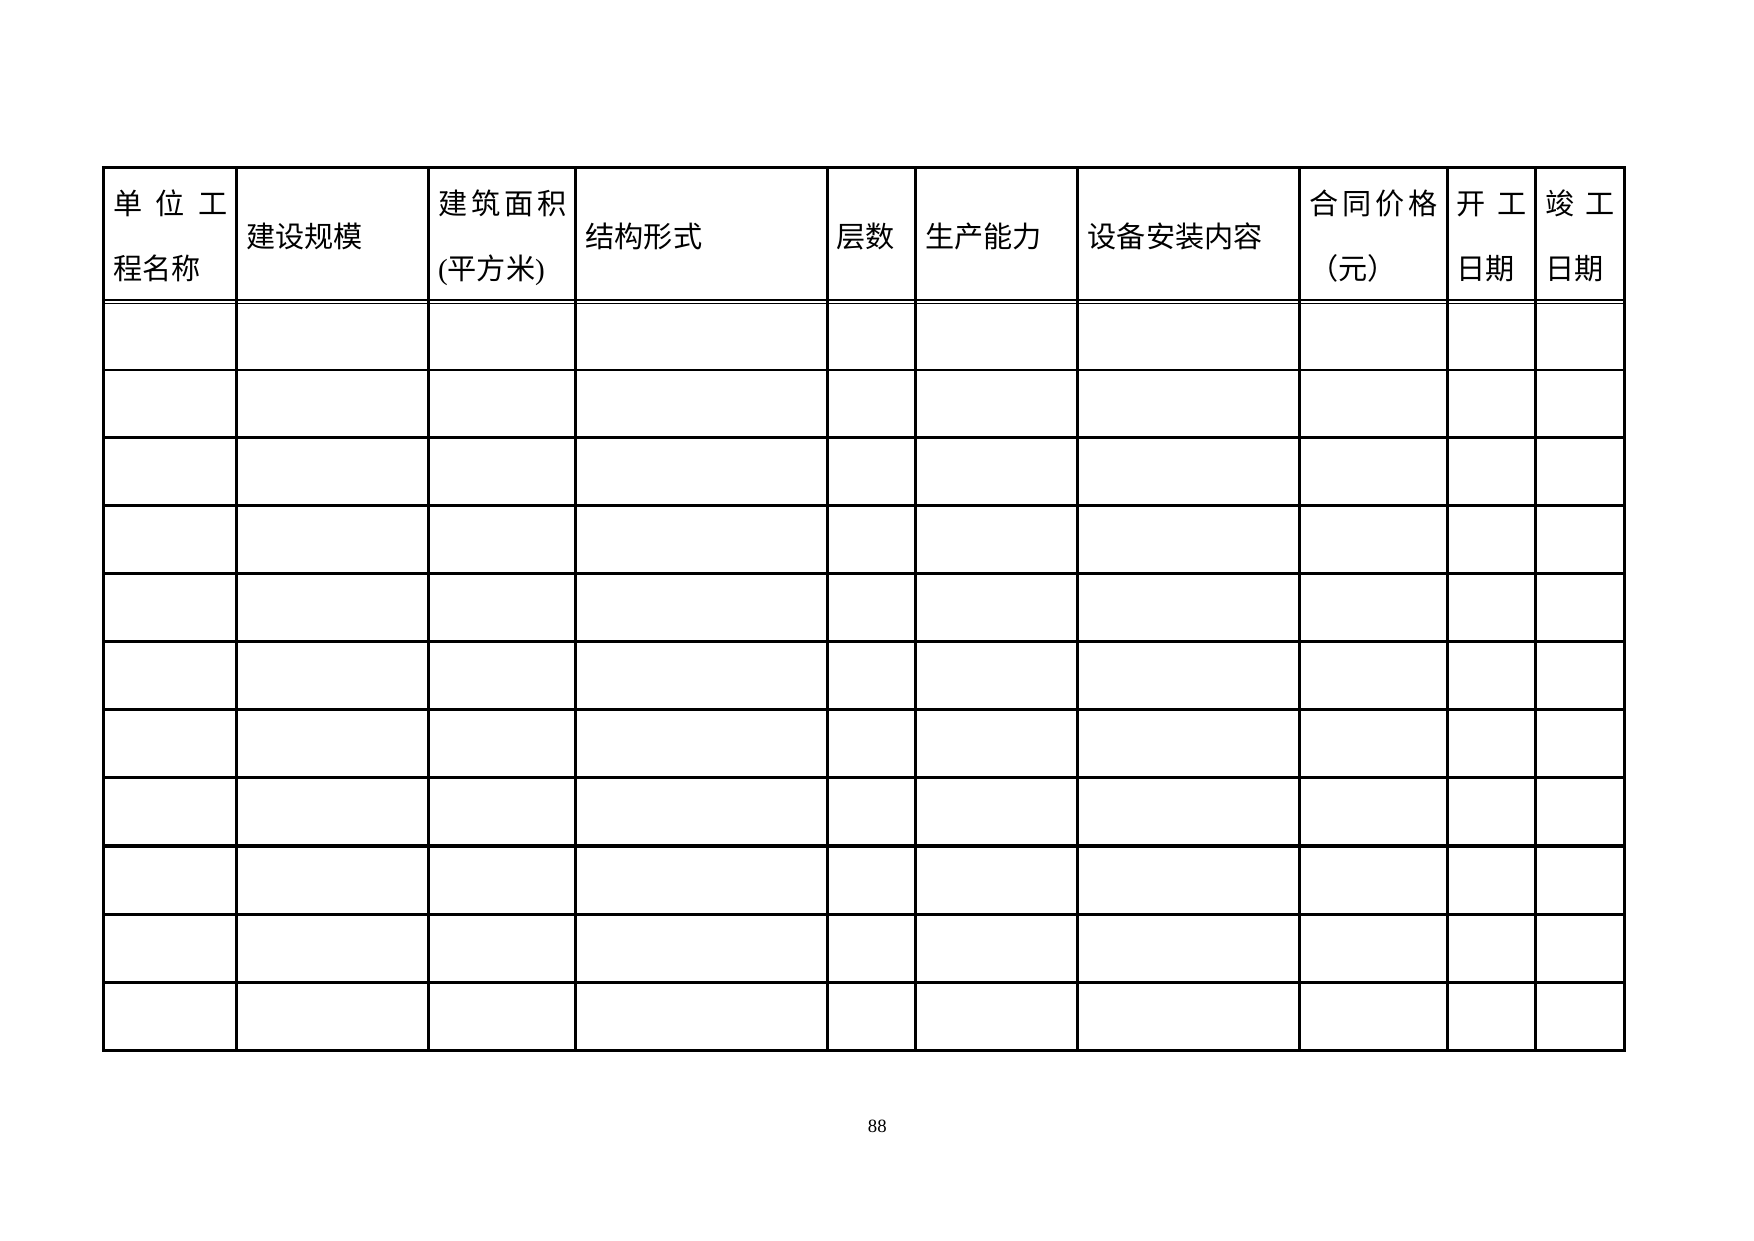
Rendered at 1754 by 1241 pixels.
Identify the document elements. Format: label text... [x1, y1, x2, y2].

table_cell [577, 575, 826, 640]
table_cell [829, 507, 914, 572]
table_cell [105, 371, 235, 436]
table_header 单位工程名称 [105, 169, 235, 299]
table_header 合同价格（元） [1301, 169, 1446, 299]
table_cell [238, 711, 427, 776]
table_cell [829, 304, 914, 369]
table_cell [1449, 304, 1534, 369]
table_cell [430, 643, 574, 708]
table_cell [1537, 507, 1623, 572]
table_cell [917, 371, 1076, 436]
table_header 竣工日期 [1537, 169, 1623, 299]
table_cell [1449, 439, 1534, 504]
table_cell [917, 916, 1076, 981]
table_cell [1537, 984, 1623, 1049]
table_cell [1301, 507, 1446, 572]
table_cell [105, 507, 235, 572]
table_cell [1301, 984, 1446, 1049]
table_header 生产能力 [917, 169, 1076, 299]
table_cell [430, 848, 574, 912]
table_cell [1079, 848, 1298, 912]
table_cell [917, 779, 1076, 844]
table_cell [917, 984, 1076, 1049]
table_cell [238, 304, 427, 369]
table_cell [917, 711, 1076, 776]
table_cell [1449, 507, 1534, 572]
table_cell [1449, 575, 1534, 640]
table_cell [1537, 575, 1623, 640]
table_cell [430, 779, 574, 844]
table_cell [238, 643, 427, 708]
table_cell [430, 439, 574, 504]
table_cell [238, 507, 427, 572]
table_cell [1537, 779, 1623, 844]
table_cell [105, 643, 235, 708]
table_cell [238, 916, 427, 981]
table_cell [105, 575, 235, 640]
table_cell [1301, 643, 1446, 708]
table_cell [238, 848, 427, 912]
table_cell [1449, 848, 1534, 912]
table_cell [1449, 371, 1534, 436]
table_cell [917, 848, 1076, 912]
table_cell [577, 439, 826, 504]
table_header 设备安装内容 [1079, 169, 1298, 299]
table_cell [917, 439, 1076, 504]
table_cell [577, 304, 826, 369]
table_cell [1537, 848, 1623, 912]
table_cell [430, 711, 574, 776]
table_cell [1301, 371, 1446, 436]
table_cell [1537, 711, 1623, 776]
table_cell [577, 643, 826, 708]
table_cell [829, 371, 914, 436]
table_cell [430, 507, 574, 572]
table_cell [829, 643, 914, 708]
table_cell [1301, 439, 1446, 504]
table_cell [1079, 779, 1298, 844]
table_cell [1537, 304, 1623, 369]
table_cell [1301, 711, 1446, 776]
table_cell [1079, 916, 1298, 981]
table_cell [829, 575, 914, 640]
table_cell [430, 916, 574, 981]
table_cell [105, 916, 235, 981]
table_cell [577, 779, 826, 844]
table_cell [105, 304, 235, 369]
table_cell [1537, 916, 1623, 981]
table_cell [105, 711, 235, 776]
table_cell [238, 575, 427, 640]
table_cell [1301, 916, 1446, 981]
table_cell [829, 848, 914, 912]
table_cell [430, 371, 574, 436]
table_cell [1449, 643, 1534, 708]
table_cell [1537, 371, 1623, 436]
table_cell [577, 916, 826, 981]
table_cell [577, 848, 826, 912]
table_cell [1079, 304, 1298, 369]
table_cell [430, 304, 574, 369]
table_cell [238, 371, 427, 436]
table_cell [1301, 848, 1446, 912]
table_cell [1079, 371, 1298, 436]
table_header 开工日期 [1449, 169, 1534, 299]
table_cell [1449, 984, 1534, 1049]
table_cell [917, 643, 1076, 708]
table_cell [917, 507, 1076, 572]
table_cell [238, 439, 427, 504]
table_cell [105, 779, 235, 844]
table_cell [105, 439, 235, 504]
table_cell [917, 304, 1076, 369]
table_cell [238, 779, 427, 844]
table_cell [1301, 779, 1446, 844]
table_cell [577, 371, 826, 436]
table_cell [829, 779, 914, 844]
table_cell [1079, 643, 1298, 708]
table_cell [829, 916, 914, 981]
table_cell [430, 984, 574, 1049]
table_cell [829, 711, 914, 776]
table_cell [577, 711, 826, 776]
table_header 层数 [829, 169, 914, 299]
table_cell [1301, 304, 1446, 369]
table_cell [238, 984, 427, 1049]
table_cell [1079, 439, 1298, 504]
table_cell [917, 575, 1076, 640]
table_cell [829, 984, 914, 1049]
table_cell [1079, 507, 1298, 572]
table_cell [105, 848, 235, 912]
table_cell [577, 984, 826, 1049]
table_cell [1537, 439, 1623, 504]
table_cell [105, 984, 235, 1049]
table_cell [1537, 643, 1623, 708]
table_cell [577, 507, 826, 572]
table_cell [1449, 711, 1534, 776]
table_header 建设规模 [238, 169, 427, 299]
table_cell [1301, 575, 1446, 640]
table_cell [1449, 916, 1534, 981]
table_cell [1079, 575, 1298, 640]
table_cell [430, 575, 574, 640]
table_cell [829, 439, 914, 504]
table_cell [1079, 711, 1298, 776]
table_header 结构形式 [577, 169, 826, 299]
table_cell [1449, 779, 1534, 844]
table_header 建筑面积(平方米) [430, 169, 574, 299]
table_cell [1079, 984, 1298, 1049]
